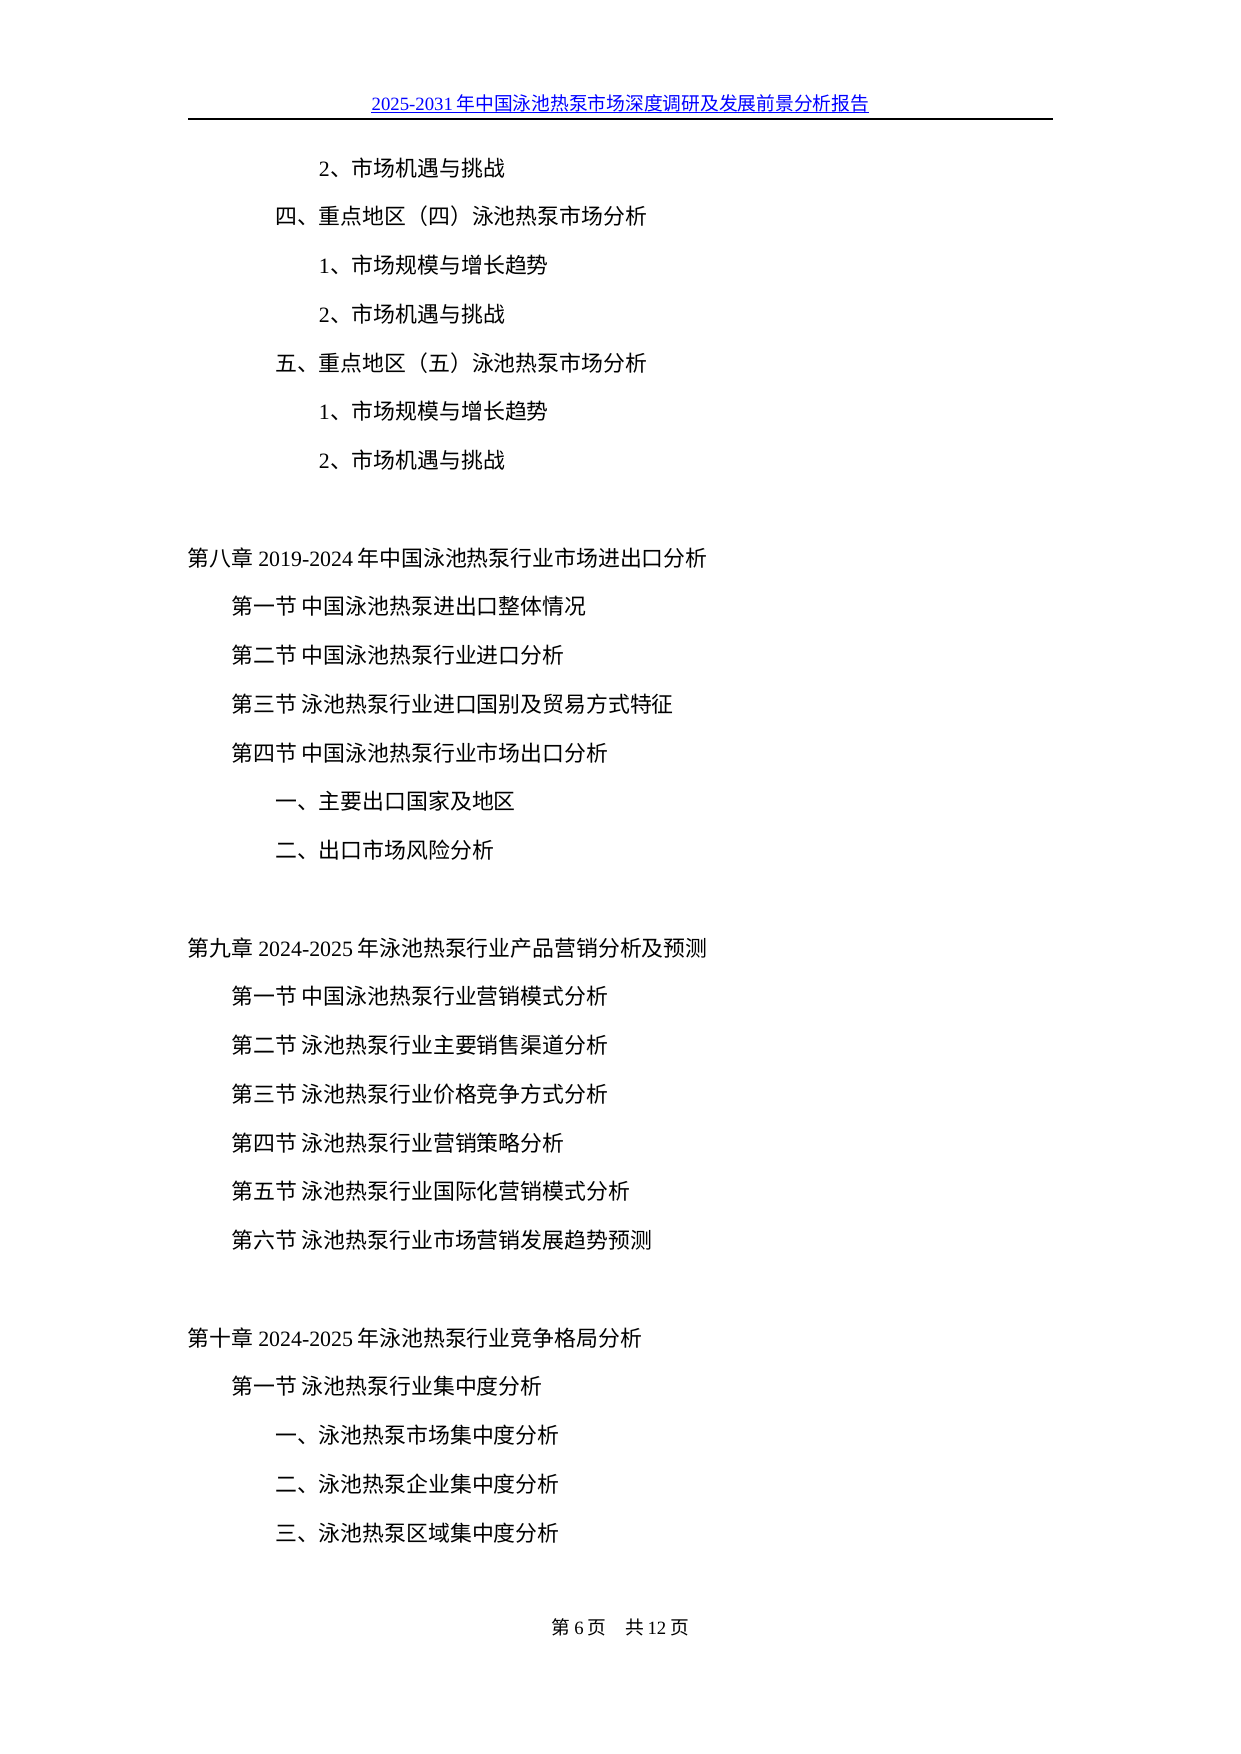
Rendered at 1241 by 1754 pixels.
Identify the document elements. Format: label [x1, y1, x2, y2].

text [187, 150, 1053, 1548]
